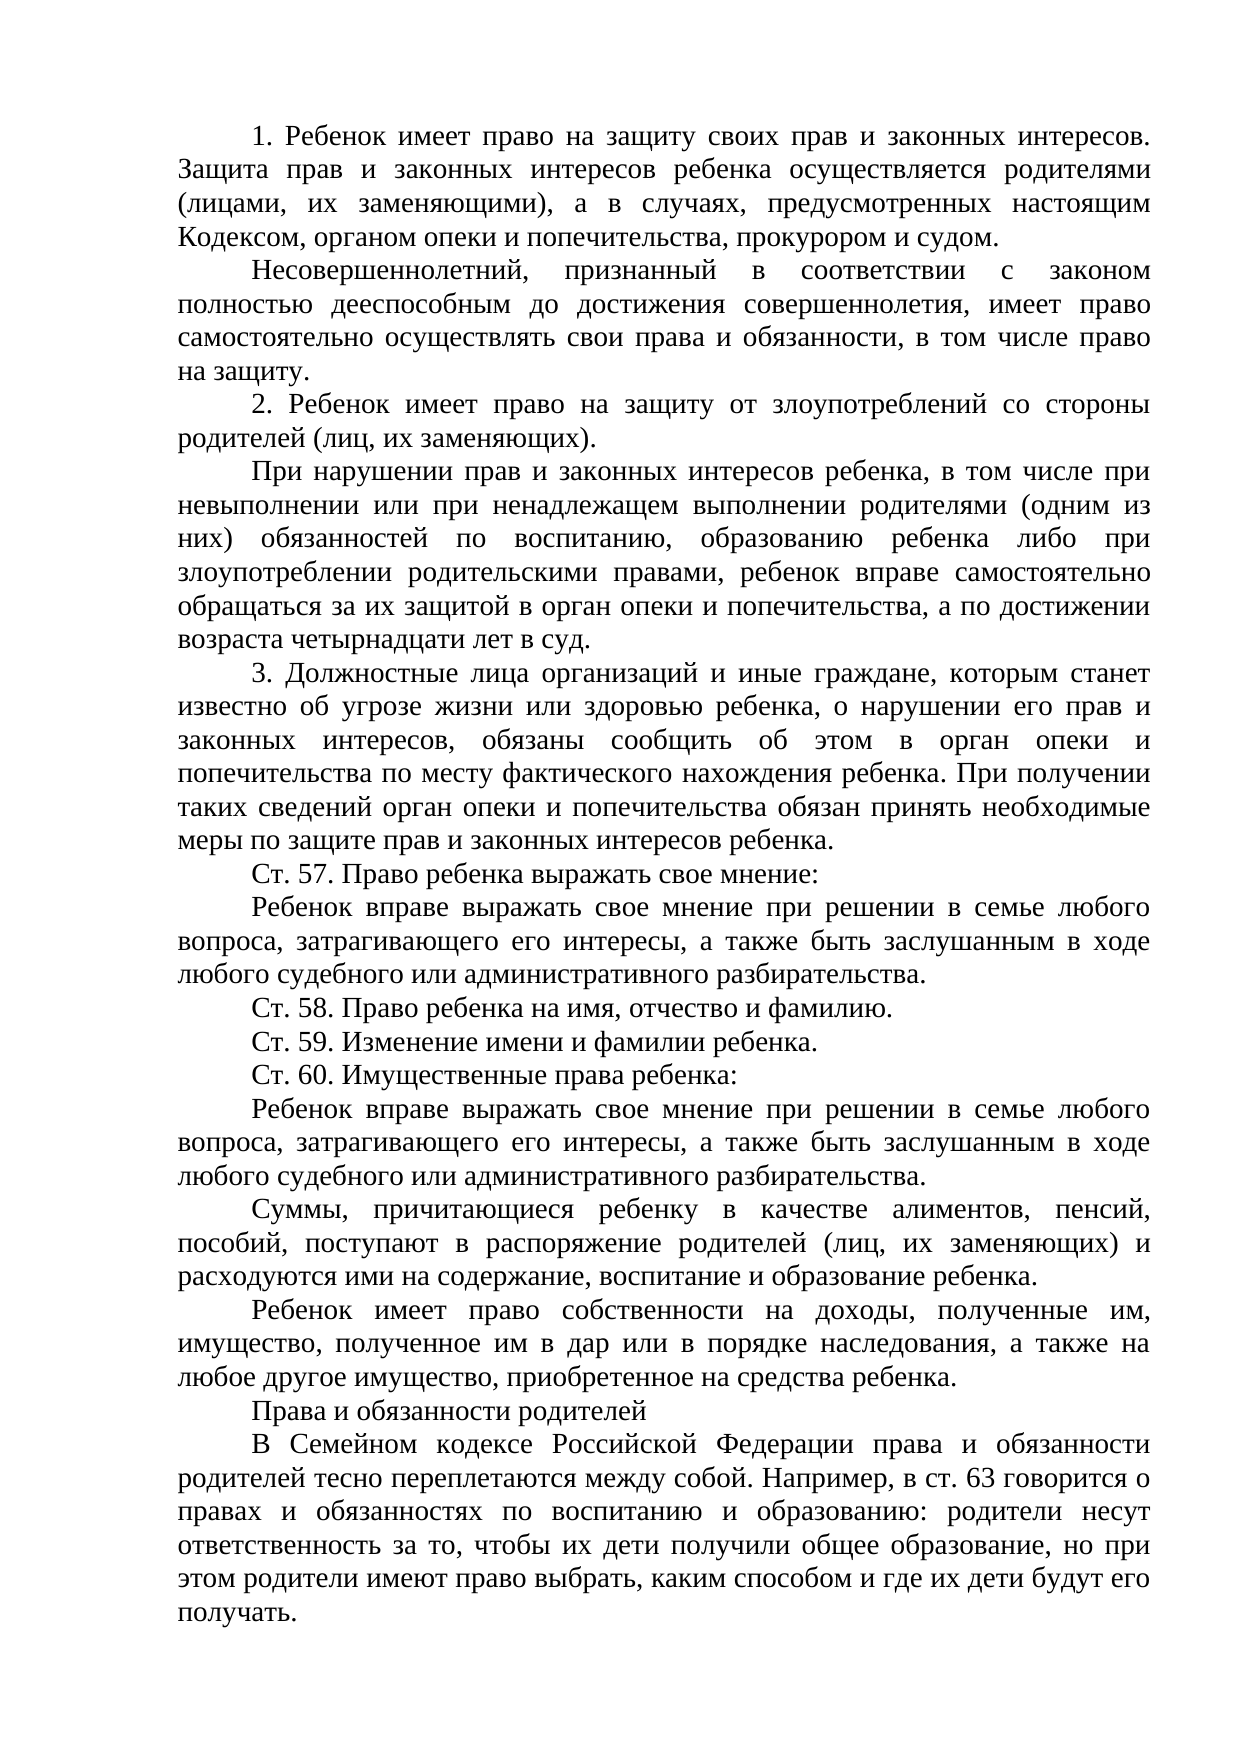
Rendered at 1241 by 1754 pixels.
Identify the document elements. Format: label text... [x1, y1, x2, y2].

text Ст. 60. Имущественные права ребенка: [177, 1057, 1152, 1091]
text Ст. 58. Право ребенка на имя, отчество и фамилию. [177, 990, 1152, 1024]
text 1. Ребенок имеет право на защиту своих прав и законных интересов. Защита прав и законных интересов ребенка осуществляется родителями (лицами, их заменяющими), а в случаях, предусмотренных настоящим Кодексом, органом опеки и попечительства, прокурором и судом. [177, 118, 1152, 252]
text В Семейном кодексе Российской Федерации права и обязанности родителей тесно переплетаются между собой. Например, в ст. 63 говорится о правах и обязанностях по воспитанию и образованию: родители несут ответственность за то, чтобы их дети получили общее образование, но при этом родители имеют право выбрать, каким способом и где их дети будут его получать. [177, 1426, 1152, 1627]
text Ст. 59. Изменение имени и фамилии ребенка. [177, 1024, 1152, 1057]
text 2. Ребенок имеет право на защиту от злоупотреблений со стороны родителей (лиц, их заменяющих). [177, 386, 1152, 453]
text Ребенок имеет право собственности на доходы, полученные им, имущество, полученное им в дар или в порядке наследования, а также на любое другое имущество, приобретенное на средства ребенка. [177, 1292, 1152, 1393]
text Несовершеннолетний, признанный в соответствии с законом полностью дееспособным до достижения совершеннолетия, имеет право самостоятельно осуществлять свои права и обязанности, в том числе право на защиту. [177, 252, 1152, 386]
text Ребенок вправе выражать свое мнение при решении в семье любого вопроса, затрагивающего его интересы, а также быть заслушанным в ходе любого судебного или административного разбирательства. [177, 889, 1152, 990]
text Ребенок вправе выражать свое мнение при решении в семье любого вопроса, затрагивающего его интересы, а также быть заслушанным в ходе любого судебного или административного разбирательства. [177, 1091, 1152, 1191]
text 3. Должностные лица организаций и иные граждане, которым станет известно об угрозе жизни или здоровью ребенка, о нарушении его прав и законных интересов, обязаны сообщить об этом в орган опеки и попечительства по месту фактического нахождения ребенка. При получении таких сведений орган опеки и попечительства обязан принять необходимые меры по защите прав и законных интересов ребенка. [177, 655, 1152, 856]
text Ст. 57. Право ребенка выражать свое мнение: [177, 856, 1152, 889]
text Права и обязанности родителей [177, 1393, 1152, 1426]
text При нарушении прав и законных интересов ребенка, в том числе при невыполнении или при ненадлежащем выполнении родителями (одним из них) обязанностей по воспитанию, образованию ребенка либо при злоупотреблении родительскими правами, ребенок вправе самостоятельно обращаться за их защитой в орган опеки и попечительства, а по достижении возраста четырнадцати лет в суд. [177, 453, 1152, 655]
text Суммы, причитающиеся ребенку в качестве алиментов, пенсий, пособий, поступают в распоряжение родителей (лиц, их заменяющих) и расходуются ими на содержание, воспитание и образование ребенка. [177, 1191, 1152, 1292]
